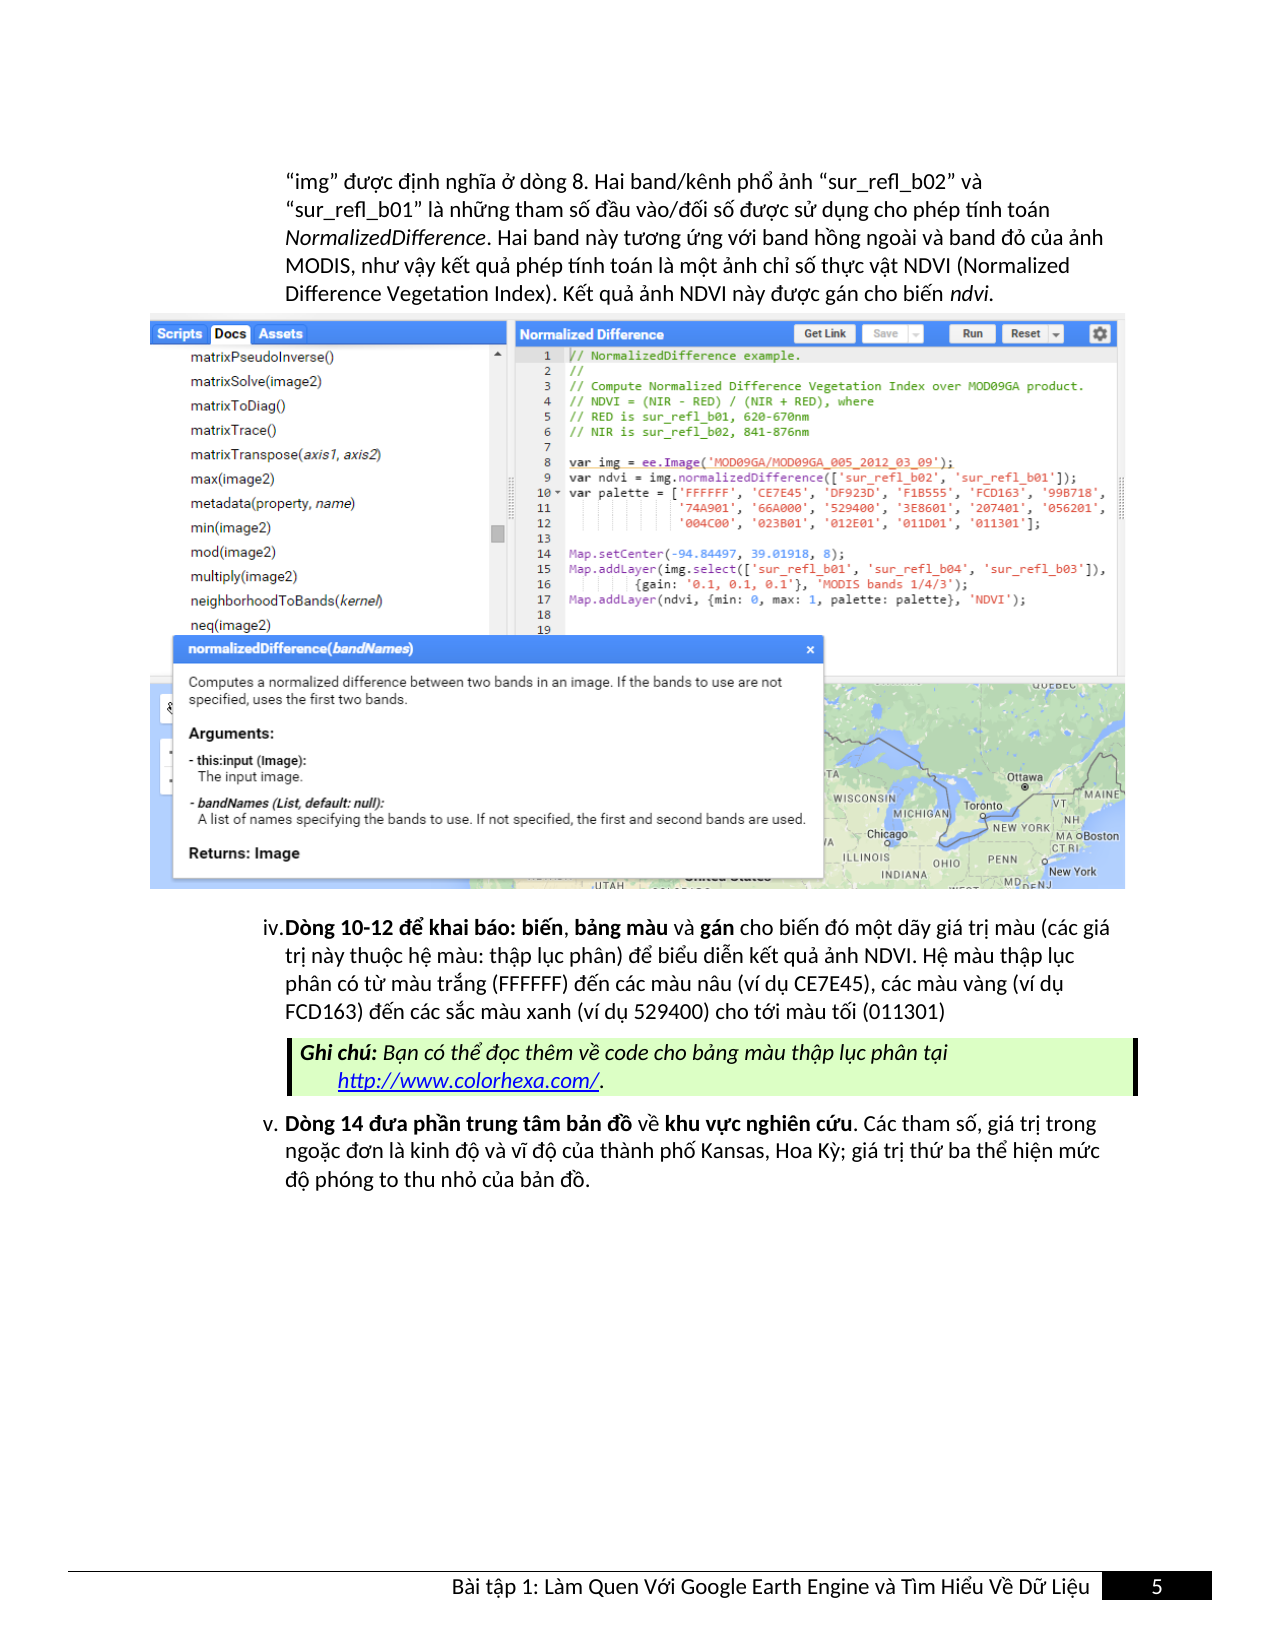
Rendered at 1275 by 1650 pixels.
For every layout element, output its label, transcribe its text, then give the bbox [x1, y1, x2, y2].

list Dòng 14 đưa phần trung tâm bản đồ về khu vực nghiên cứu. Các tham số, giá trị trong ngoặc đơn là kinh độ và vĩ độ của thành phố Kansas, Hoa Kỳ; giá trị thứ ba thể hiện mức độ phóng to thu nhỏ của bản đồ. [263, 1109, 1125, 1193]
text Ghi chú: Bạn có thể đọc thêm về code cho bảng màu thập lục phân tại http://www.colorhexa.com/. [292, 1038, 1133, 1096]
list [263, 167, 1125, 307]
list Dòng 10-12 để khai báo: biến, bảng màu và gán cho biến đó một dãy giá trị màu (các giá trị này thuộc hệ màu: thập lục phân) để biểu diễn kết quả ảnh NDVI. Hệ màu thập lục phân có từ màu trắng (FFFFFF) đến các màu nâu (ví dụ CE7E45), các màu vàng (ví dụ FCD163) đến các sắc màu xanh (ví dụ 529400) cho tới màu tối (011301) [263, 913, 1125, 1026]
picture [150, 313, 1125, 889]
